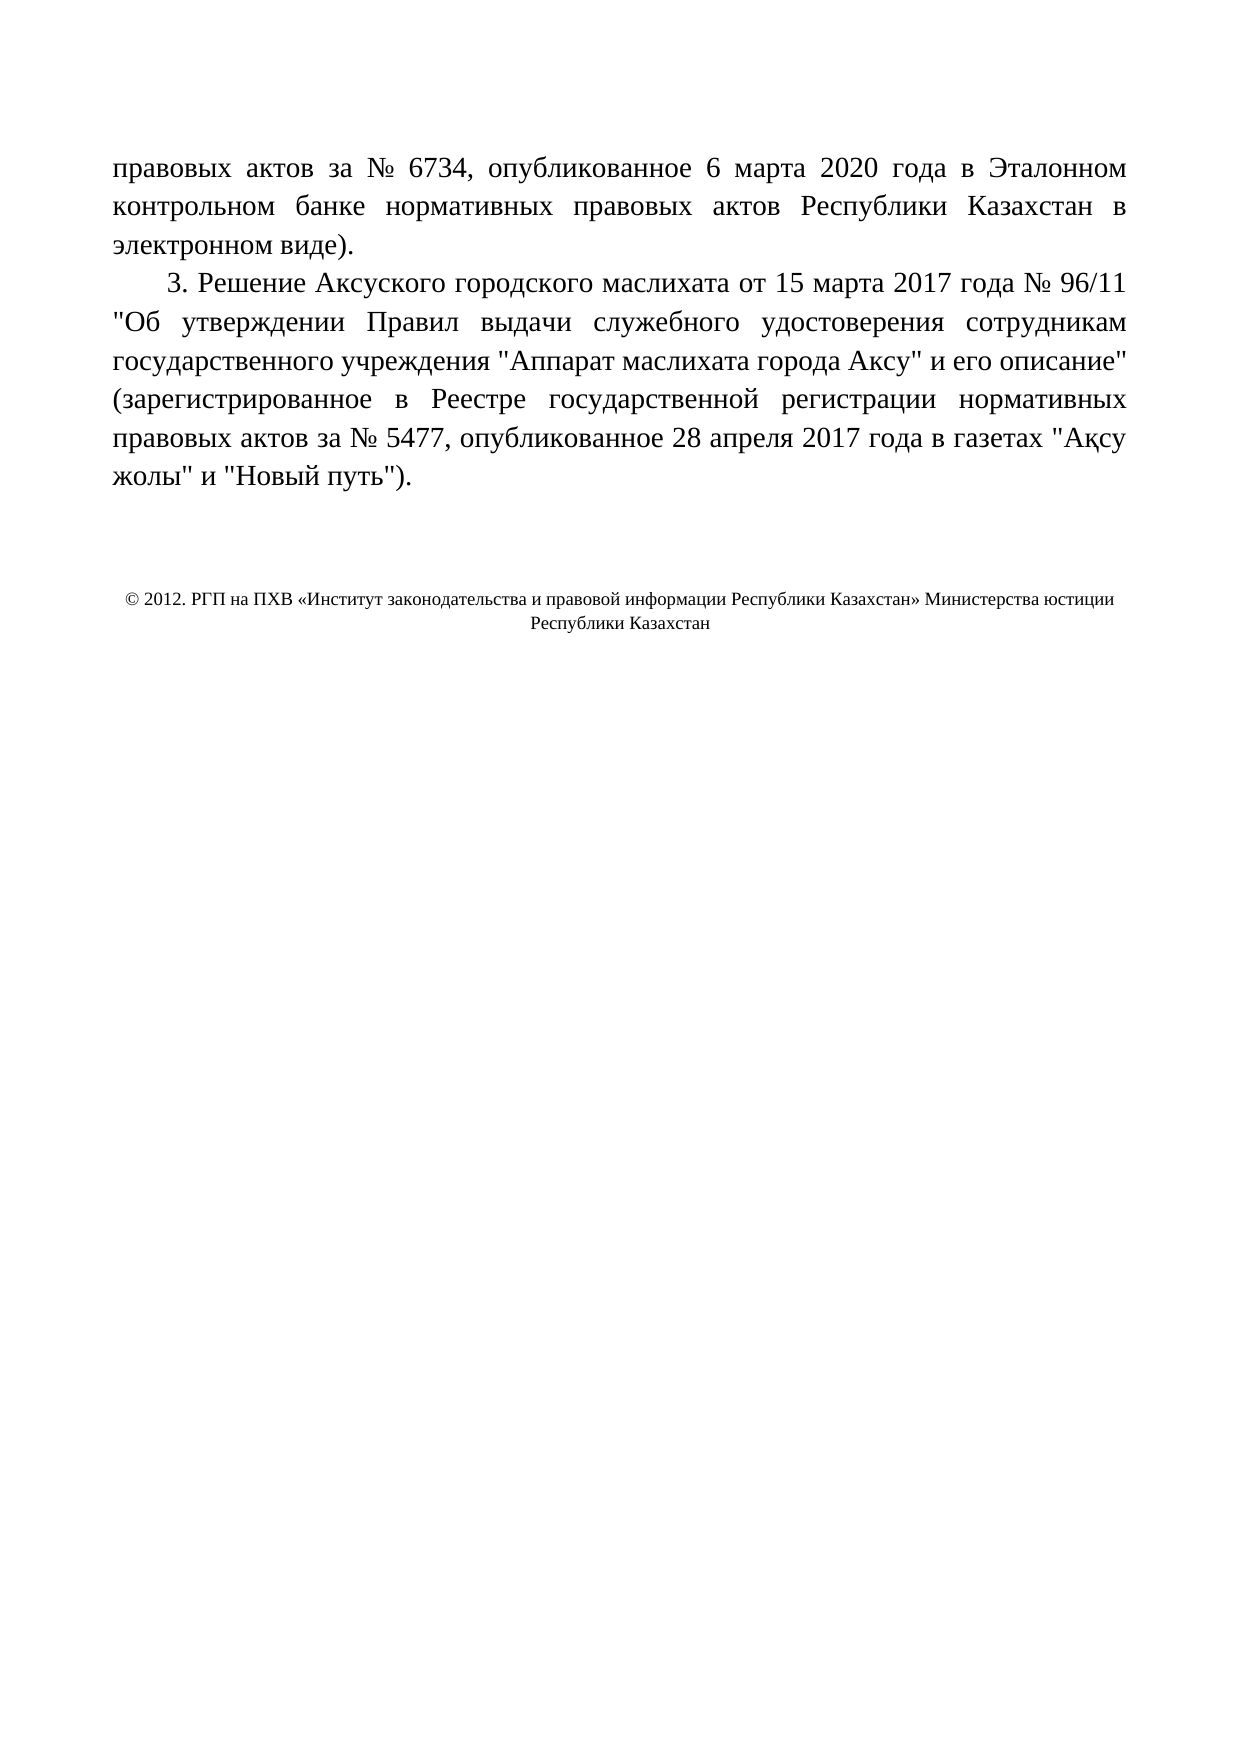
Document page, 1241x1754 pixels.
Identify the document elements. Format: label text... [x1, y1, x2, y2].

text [112, 150, 1128, 261]
text 3. Решение Аксуского городского маслихата от 15 марта 2017 года № 96/11 "Об утверждении Правил выдачи служебного удостоверения сотрудникам государственного учреждения "Аппарат маслихата города Аксу" и его описание" (зарегистрированное в Реестре государственной регистрации нормативных правовых актов за № 5477, опубликованное 28 апреля 2017 года в газетах "Ақсу жолы" и "Новый путь"). [112, 266, 1128, 492]
text © 2012. РГП на ПХВ «Институт законодательства и правовой информации Республики Казахстан» Министерства юстиции Республики Казахстан [112, 587, 1128, 634]
